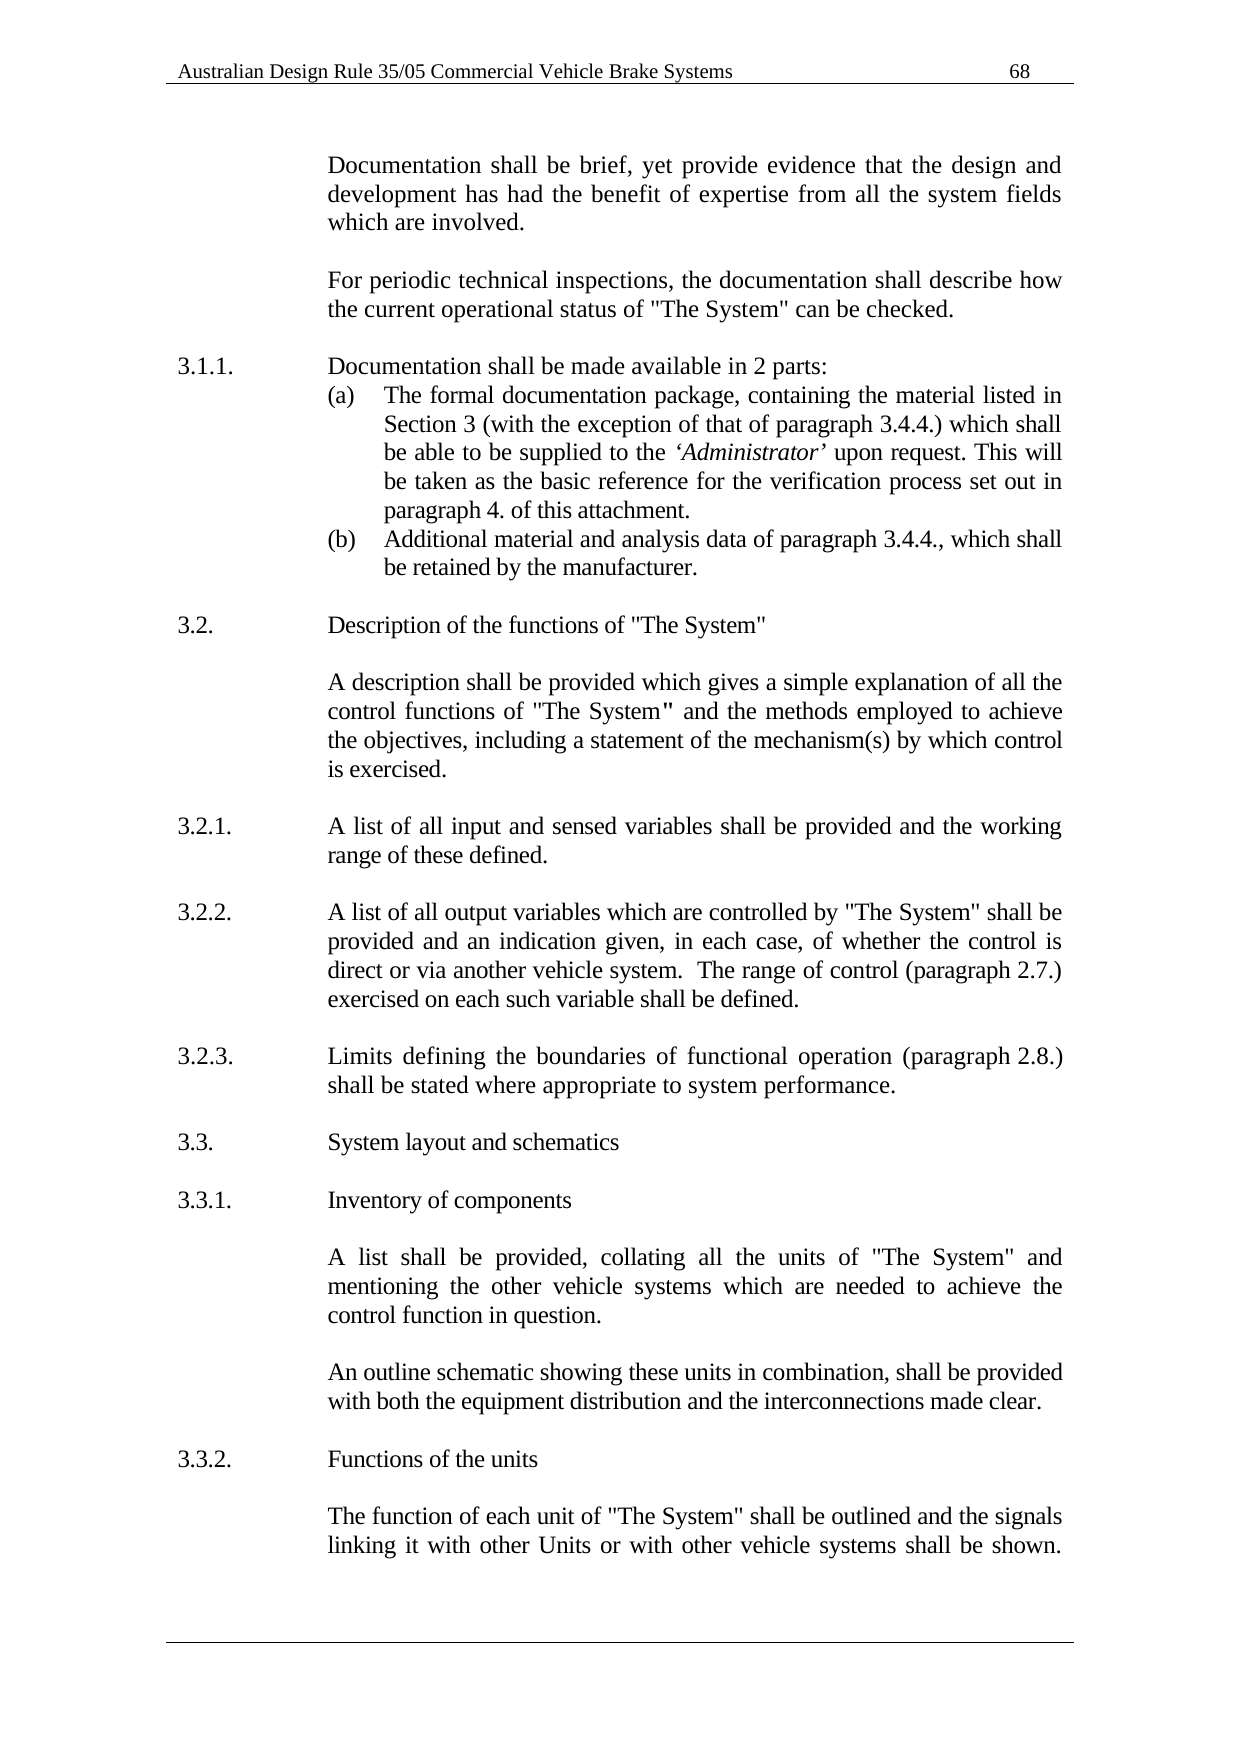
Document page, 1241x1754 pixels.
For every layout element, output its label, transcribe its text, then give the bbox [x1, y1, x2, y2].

text (a) The formal documentation package, containing the material listed in Section 3 (with the exception of that of paragraph 3.4.4.) which shall be able to be supplied to the ‘Administrator’ upon request. This will be taken as the basic reference for the verification process set out in paragraph 4. of this attachment. [177, 380, 1063, 524]
text A description shall be provided which gives a simple explanation of all the control functions of "The System" and the methods employed to achieve the objectives, including a statement of the mechanism(s) by which control is exercised. [177, 667, 1063, 782]
text 3.2.3. Limits defining the boundaries of functional operation (paragraph 2.8.) shall be stated where appropriate to system performance. [177, 1041, 1063, 1099]
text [177, 1501, 1063, 1559]
text A list shall be provided, collating all the units of "The System" and mentioning the other vehicle systems which are needed to achieve the control function in question. [177, 1242, 1063, 1329]
text 3.3.1. Inventory of components [177, 1185, 1063, 1214]
text An outline schematic showing these units in combination, shall be provided with both the equipment distribution and the interconnections made clear. [177, 1357, 1063, 1415]
text (b) Additional material and analysis data of paragraph 3.4.4., which shall be retained by the manufacturer. [177, 524, 1063, 581]
text For periodic technical inspections, the documentation shall describe how the current operational status of "The System" can be checked. [177, 265, 1063, 322]
text 3.3.2. Functions of the units [177, 1444, 1063, 1472]
text 3.2.1. A list of all input and sensed variables shall be provided and the working range of these defined. [177, 811, 1063, 869]
text 3.2. Description of the functions of "The System" [177, 610, 1063, 639]
text 3.2.2. A list of all output variables which are controlled by "The System" shall be provided and an indication given, in each case, of whether the control is direct or via another vehicle system. The range of control (paragraph 2.7.) exercised on each such variable shall be defined. [177, 897, 1063, 1012]
text Documentation shall be brief, yet provide evidence that the design and development has had the benefit of expertise from all the system fields which are involved. [177, 150, 1063, 236]
text 3.3. System layout and schematics [177, 1127, 1063, 1156]
text 3.1.1. Documentation shall be made available in 2 parts: [177, 351, 1063, 380]
